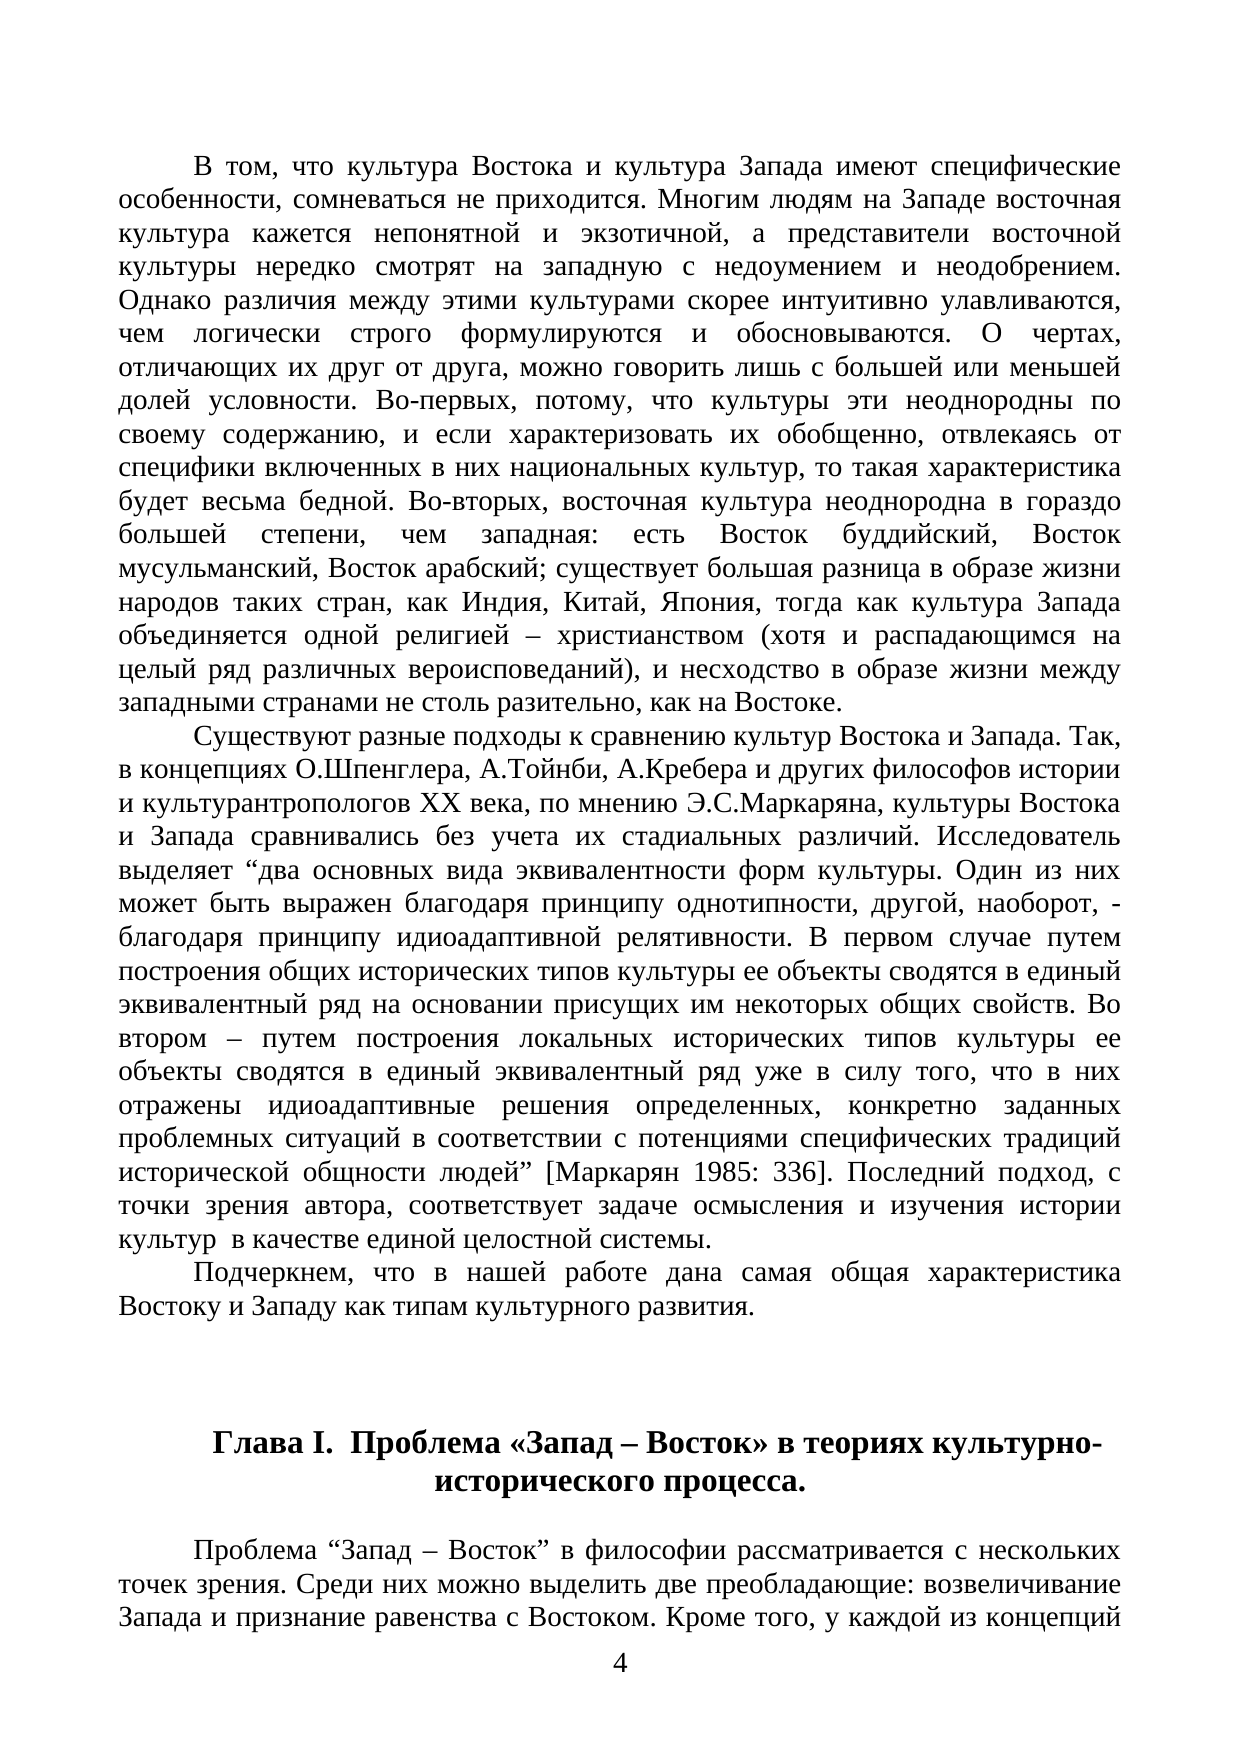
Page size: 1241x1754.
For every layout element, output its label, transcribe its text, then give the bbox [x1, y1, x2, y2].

text Существуют разные подходы к сравнению культур Востока и Запада. Так, в концепциях О.Шпенглера, А.Тойнби, А.Кребера и других философов истории и культурантропологов ХХ века, по мнению Э.С.Маркаряна, культуры Востока и Запада сравнивались без учета их стадиальных различий. Исследователь выделяет “два основных вида эквивалентности форм культуры. Один из них может быть выражен благодаря принципу однотипности, другой, наоборот, - благодаря принципу идиоадаптивной релятивности. В первом случае путем построения общих исторических типов культуры ее объекты сводятся в единый эквивалентный ряд на основании присущих им некоторых общих свойств. Во втором – путем построения локальных исторических типов культуры ее объекты сводятся в единый эквивалентный ряд уже в силу того, что в них отражены идиоадаптивные решения определенных, конкретно заданных проблемных ситуаций в соответствии с потенциями специфических традиций исторической общности людей” [Маркарян 1985: 336]. Последний подход, с точки зрения автора, соответствует задаче осмысления и изучения истории культур в качестве единой целостной системы. [118, 718, 1122, 1254]
text Глава I. Проблема «Запад – Восток» в теориях культурно-исторического процесса. [118, 1422, 1122, 1499]
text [118, 1532, 1122, 1633]
text Подчеркнем, что в нашей работе дана самая общая характеристика Востоку и Западу как типам культурного развития. [118, 1254, 1122, 1322]
text В том, что культура Востока и культура Запада имеют специфические особенности, сомневаться не приходится. Многим людям на Западе восточная культура кажется непонятной и экзотичной, а представители восточной культуры нередко смотрят на западную с недоумением и неодобрением. Однако различия между этими культурами скорее интуитивно улавливаются, чем логически строго формулируются и обосновываются. О чертах, отличающих их друг от друга, можно говорить лишь с большей или меньшей долей условности. Во-первых, потому, что культуры эти неоднородны по своему содержанию, и если характеризовать их обобщенно, отвлекаясь от специфики включенных в них национальных культур, то такая характеристика будет весьма бедной. Во-вторых, восточная культура неоднородна в гораздо большей степени, чем западная: есть Восток буддийский, Восток мусульманский, Восток арабский; существует большая разница в образе жизни народов таких стран, как Индия, Китай, Япония, тогда как культура Запада объединяется одной религией – христианством (хотя и распадающимся на целый ряд различных вероисповеданий), и несходство в образе жизни между западными странами не столь разительно, как на Востоке. [118, 148, 1122, 718]
